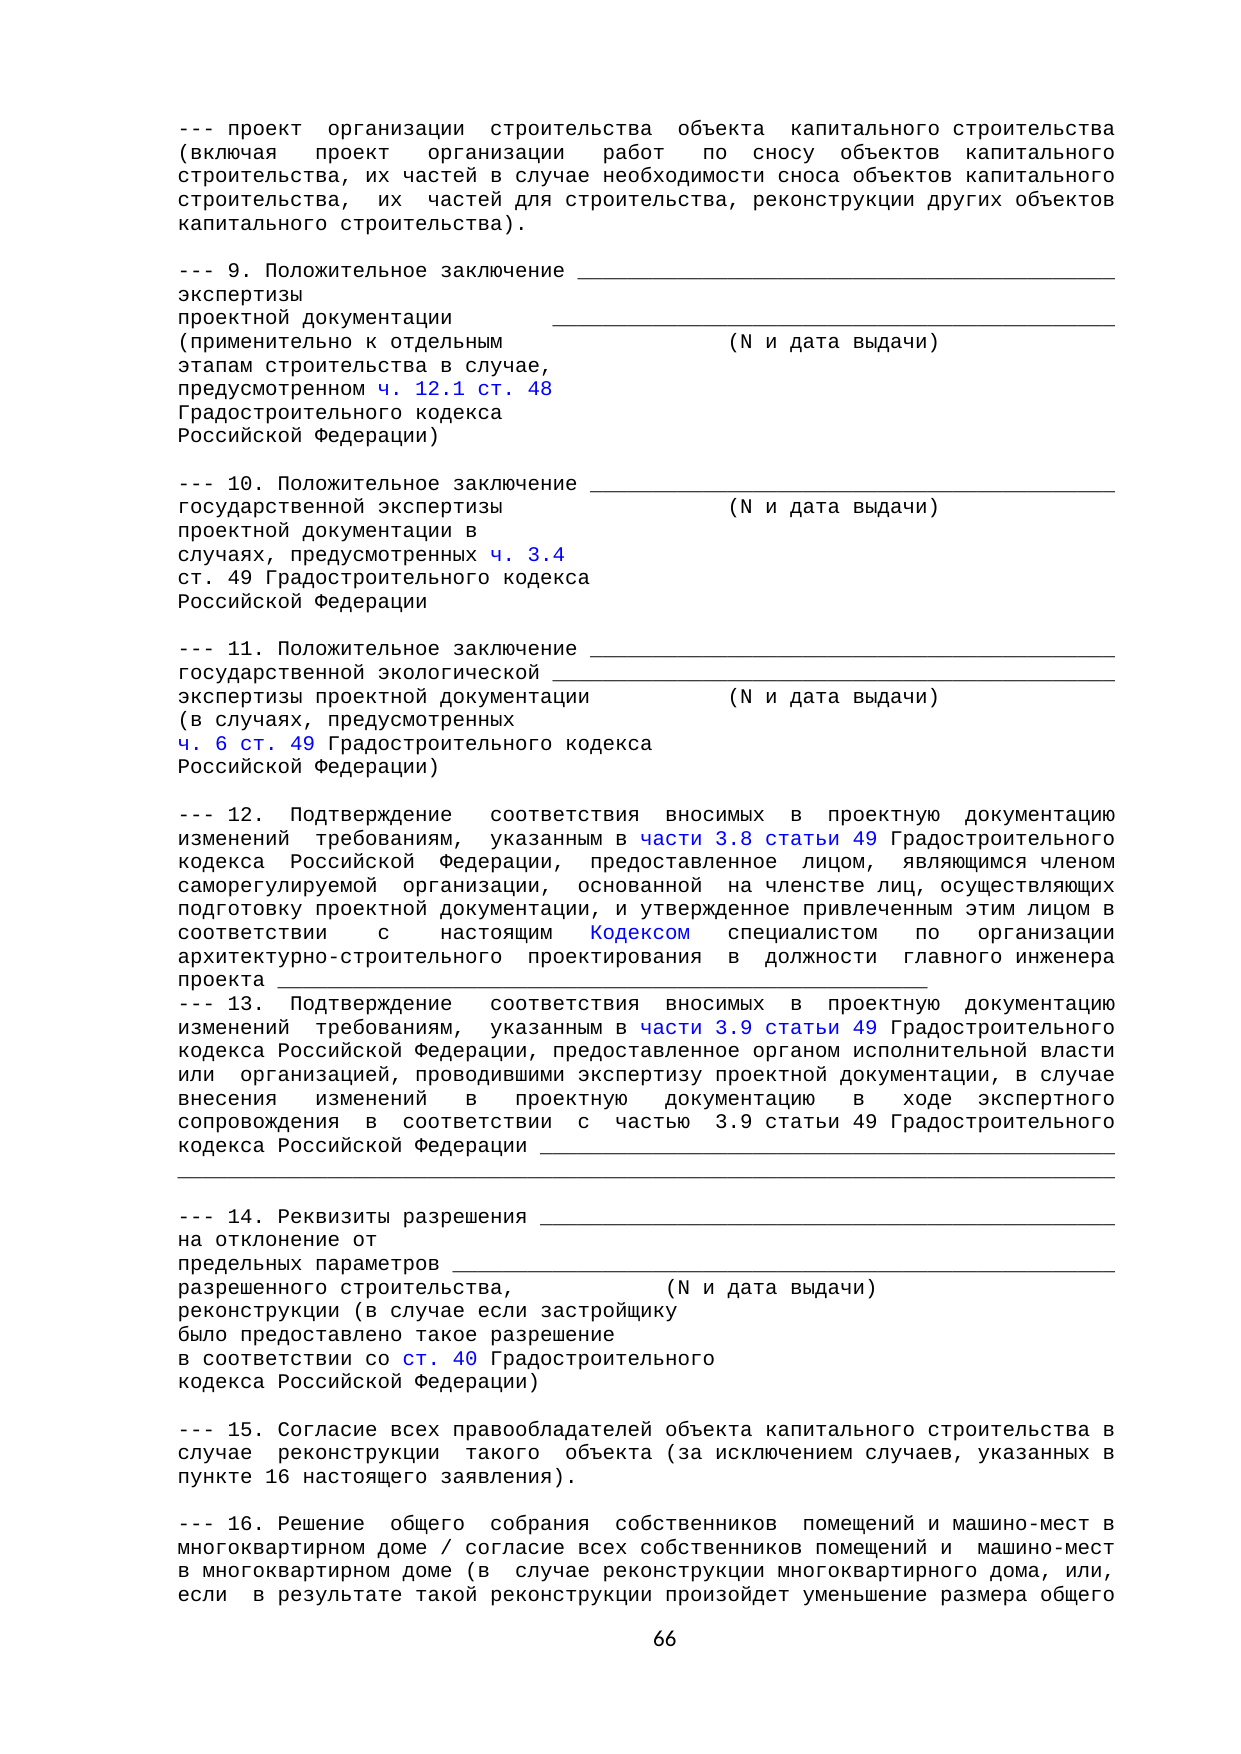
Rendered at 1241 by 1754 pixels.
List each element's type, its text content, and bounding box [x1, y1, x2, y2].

text ___________________________________________________________________________ [177, 1158, 1152, 1182]
text --- 10. Положительное заключение __________________________________________ [177, 473, 1152, 496]
text строительства, их частей в случае необходимости сноса объектов капитального [177, 165, 1152, 189]
text Российской Федерации) [177, 426, 1152, 449]
text архитектурно-строительного проектирования в должности главного инженера [177, 946, 1152, 969]
text если в результате такой реконструкции произойдет уменьшение размера общего [177, 1584, 1152, 1608]
text разрешенного строительства, (N и дата выдачи) [177, 1277, 1152, 1300]
text этапам строительства в случае, [177, 354, 1152, 378]
text кодекса Российской Федерации ______________________________________________ [177, 1135, 1152, 1158]
text --- 15. Согласие всех правообладателей объекта капитального строительства в [177, 1419, 1152, 1442]
text кодекса Российской Федерации) [177, 1371, 1152, 1395]
text государственной экологической _____________________________________________ [177, 662, 1152, 686]
text экспертизы [177, 284, 1152, 307]
text сопровождения в соответствии с частью 3.9 статьи 49 Градостроительного [177, 1111, 1152, 1135]
text внесения изменений в проектную документацию в ходе экспертного [177, 1088, 1152, 1111]
text реконструкции (в случае если застройщику [177, 1300, 1152, 1324]
text изменений требованиям, указанным в части 3.9 статьи 49 Градостроительного [177, 1017, 1152, 1040]
text (применительно к отдельным (N и дата выдачи) [177, 331, 1152, 354]
text в многоквартирном доме (в случае реконструкции многоквартирного дома, или, [177, 1561, 1152, 1584]
text проектной документации _____________________________________________ [177, 307, 1152, 331]
text ст. 49 Градостроительного кодекса [177, 567, 1152, 591]
text строительства, их частей для строительства, реконструкции других объектов [177, 189, 1152, 213]
text случаях, предусмотренных ч. 3.4 [177, 544, 1152, 567]
text --- проект организации строительства объекта капитального строительства [177, 118, 1152, 142]
text --- 9. Положительное заключение ___________________________________________ [177, 260, 1152, 284]
text Российской Федерации) [177, 757, 1152, 780]
text предусмотренном ч. 12.1 ст. 48 [177, 378, 1152, 402]
text было предоставлено такое разрешение [177, 1324, 1152, 1348]
text или организацией, проводившими экспертизу проектной документации, в случае [177, 1064, 1152, 1088]
text (включая проект организации работ по сносу объектов капитального [177, 142, 1152, 165]
text кодекса Российской Федерации, предоставленное лицом, являющимся членом [177, 851, 1152, 875]
text --- 12. Подтверждение соответствия вносимых в проектную документацию [177, 804, 1152, 827]
text --- 11. Положительное заключение __________________________________________ [177, 638, 1152, 662]
text --- 16. Решение общего собрания собственников помещений и машино-мест в [177, 1513, 1152, 1537]
text саморегулируемой организации, основанной на членстве лиц, осуществляющих [177, 875, 1152, 898]
text предельных параметров _____________________________________________________ [177, 1253, 1152, 1277]
text экспертизы проектной документации (N и дата выдачи) [177, 686, 1152, 709]
text на отклонение от [177, 1229, 1152, 1253]
text кодекса Российской Федерации, предоставленное органом исполнительной власти [177, 1040, 1152, 1064]
text ч. 6 ст. 49 Градостроительного кодекса [177, 733, 1152, 757]
text проекта ____________________________________________________ [177, 969, 1152, 993]
text случае реконструкции такого объекта (за исключением случаев, указанных в [177, 1442, 1152, 1466]
text соответствии с настоящим Кодексом специалистом по организации [177, 922, 1152, 946]
text изменений требованиям, указанным в части 3.8 статьи 49 Градостроительного [177, 827, 1152, 851]
text капитального строительства). [177, 213, 1152, 236]
text подготовку проектной документации, и утвержденное привлеченным этим лицом в [177, 898, 1152, 922]
text государственной экспертизы (N и дата выдачи) [177, 496, 1152, 520]
text проектной документации в [177, 520, 1152, 544]
text Российской Федерации [177, 591, 1152, 615]
text пункте 16 настоящего заявления). [177, 1466, 1152, 1489]
text (в случаях, предусмотренных [177, 709, 1152, 733]
text в соответствии со ст. 40 Градостроительного [177, 1348, 1152, 1371]
text многоквартирном доме / согласие всех собственников помещений и машино-мест [177, 1537, 1152, 1561]
text Градостроительного кодекса [177, 402, 1152, 426]
text --- 14. Реквизиты разрешения ______________________________________________ [177, 1206, 1152, 1229]
text --- 13. Подтверждение соответствия вносимых в проектную документацию [177, 993, 1152, 1017]
